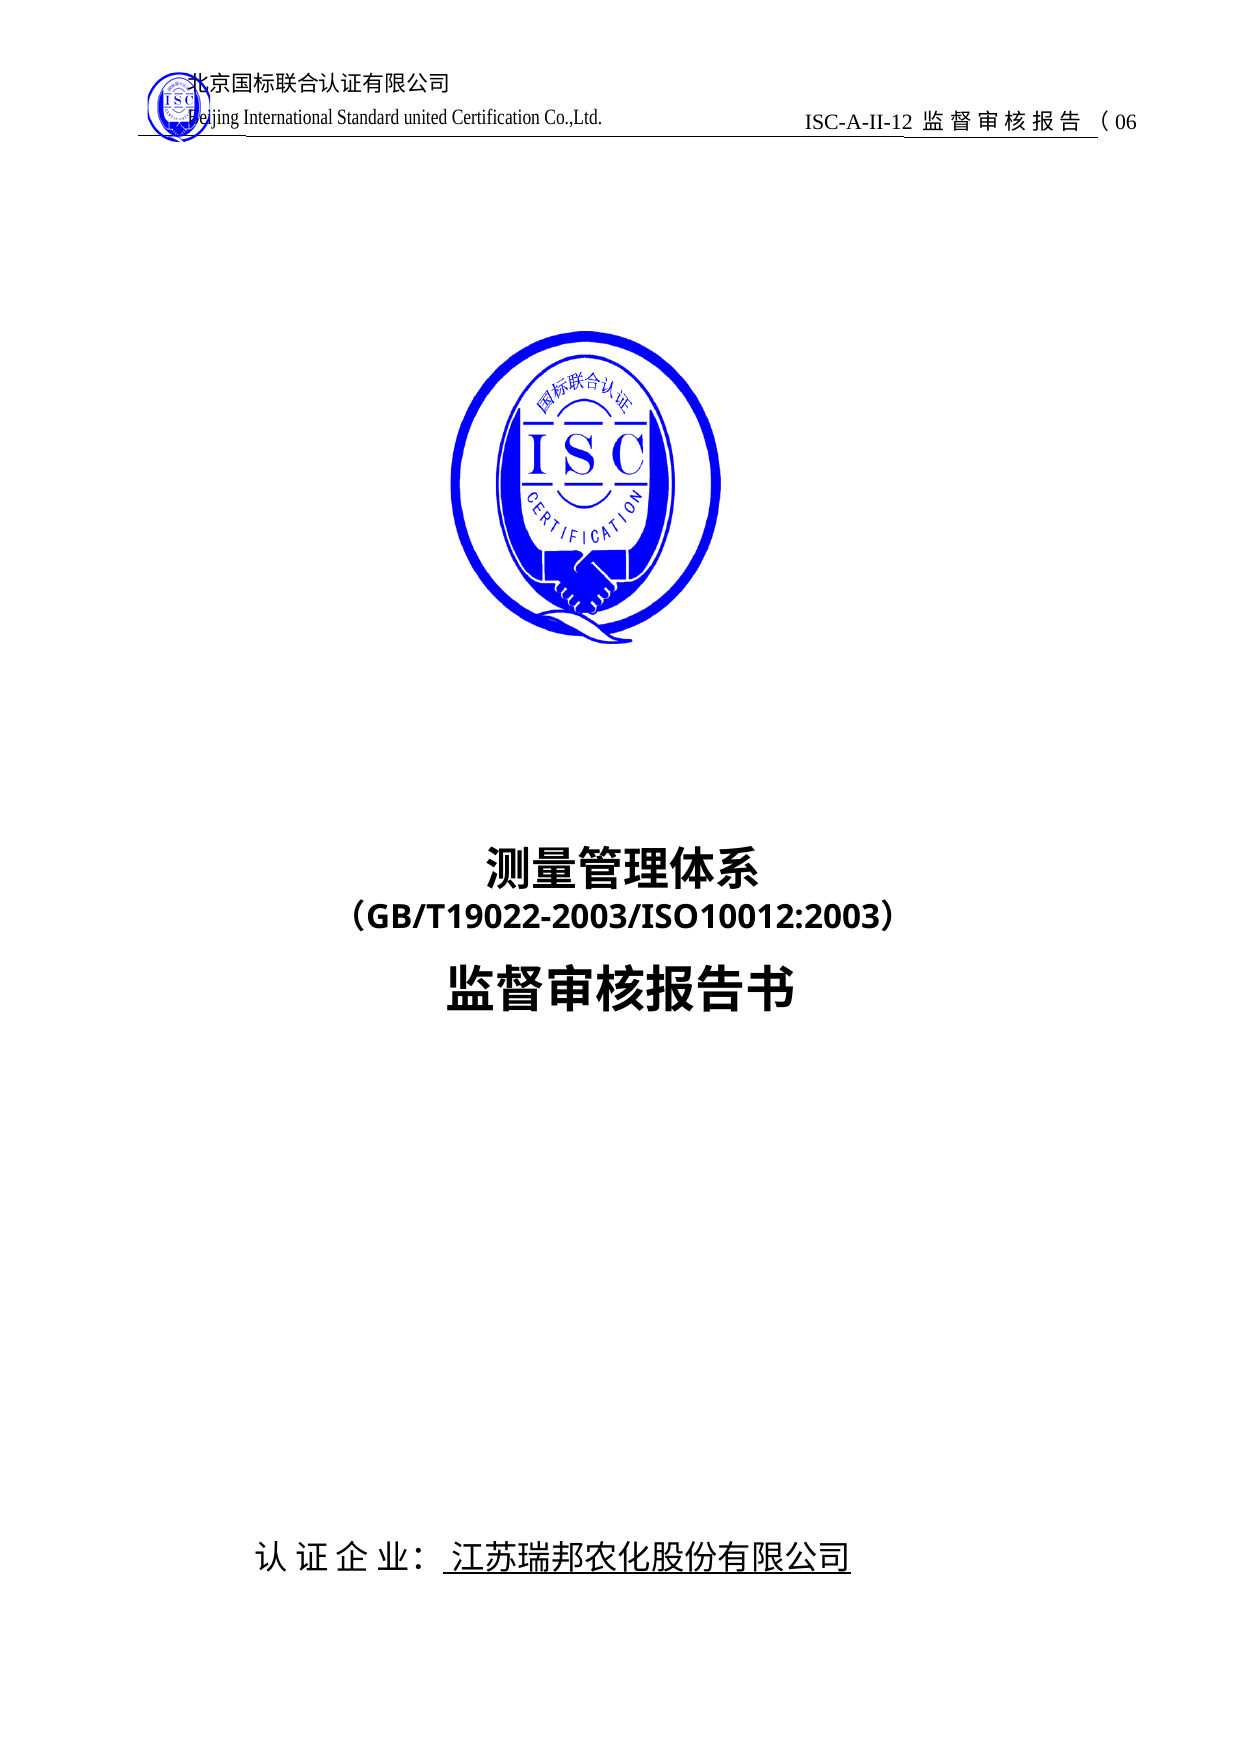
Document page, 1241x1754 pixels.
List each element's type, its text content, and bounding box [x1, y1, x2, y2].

text 监督审核报告书 [187, 937, 1053, 1035]
text （GB/T19022-2003/ISO10012:2003） [187, 896, 1053, 937]
picture [450, 331, 732, 644]
text 测量管理体系 [187, 843, 1053, 896]
text 认 证 企 业： 江苏瑞邦农化股份有限公司 [187, 1522, 1053, 1587]
picture [146, 72, 210, 141]
